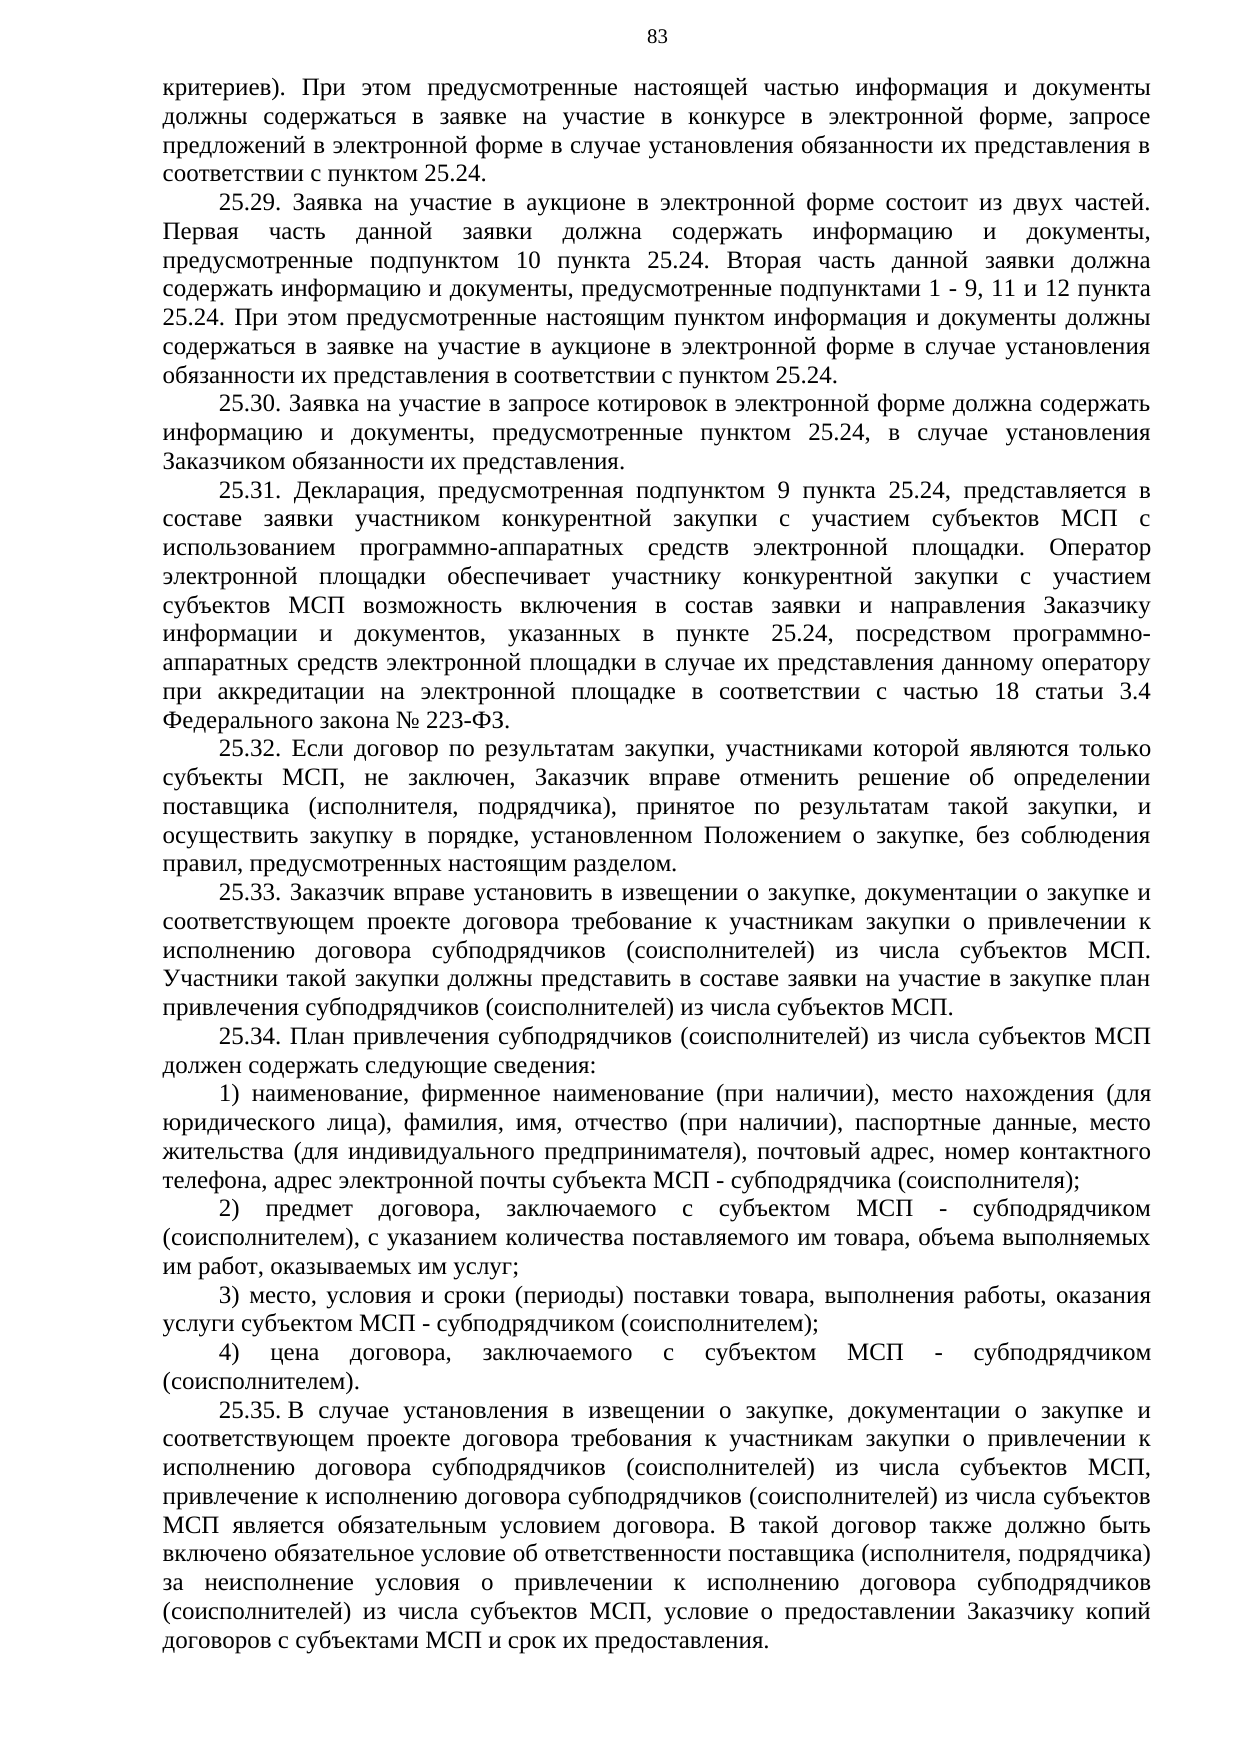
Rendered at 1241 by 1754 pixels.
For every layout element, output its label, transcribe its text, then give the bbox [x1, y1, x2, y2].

text 25.30. Заявка на участие в запросе котировок в электронной форме должна содержать информацию и документы, предусмотренные пунктом 25.24, в случае установления Заказчиком обязанности их представления. [162, 388, 1152, 475]
text 25.31. Декларация, предусмотренная подпунктом 9 пункта 25.24, представляется в составе заявки участником конкурентной закупки с участием субъектов МСП с использованием программно-аппаратных средств электронной площадки. Оператор электронной площадки обеспечивает участнику конкурентной закупки с участием субъектов МСП возможность включения в состав заявки и направления Заказчику информации и документов, указанных в пункте 25.24, посредством программно-аппаратных средств электронной площадки в случае их представления данному оператору при аккредитации на электронной площадке в соответствии с частью 18 статьи 3.4 Федерального закона № 223-ФЗ. [162, 475, 1152, 733]
text 2) предмет договора, заключаемого с субъектом МСП - субподрядчиком (соисполнителем), с указанием количества поставляемого им товара, объема выполняемых им работ, оказываемых им услуг; [162, 1193, 1152, 1280]
text 25.33. Заказчик вправе установить в извещении о закупке, документации о закупке и соответствующем проекте договора требование к участникам закупки о привлечении к исполнению договора субподрядчиков (соисполнителей) из числа субъектов МСП. Участники такой закупки должны представить в составе заявки на участие в закупке план привлечения субподрядчиков (соисполнителей) из числа субъектов МСП. [162, 877, 1152, 1021]
text 25.35. В случае установления в извещении о закупке, документации о закупке и соответствующем проекте договора требования к участникам закупки о привлечении к исполнению договора субподрядчиков (соисполнителей) из числа субъектов МСП, привлечение к исполнению договора субподрядчиков (соисполнителей) из числа субъектов МСП является обязательным условием договора. В такой договор также должно быть включено обязательное условие об ответственности поставщика (исполнителя, подрядчика) за неисполнение условия о привлечении к исполнению договора субподрядчиков (соисполнителей) из числа субъектов МСП, условие о предоставлении Заказчику копий договоров с субъектами МСП и срок их предоставления. [162, 1395, 1152, 1653]
text 1) наименование, фирменное наименование (при наличии), место нахождения (для юридического лица), фамилия, имя, отчество (при наличии), паспортные данные, место жительства (для индивидуального предпринимателя), почтовый адрес, номер контактного телефона, адрес электронной почты субъекта МСП - субподрядчика (соисполнителя); [162, 1078, 1152, 1193]
text 3) место, условия и сроки (периоды) поставки товара, выполнения работы, оказания услуги субъектом МСП - субподрядчиком (соисполнителем); [162, 1280, 1152, 1337]
text 25.34. План привлечения субподрядчиков (соисполнителей) из числа субъектов МСП должен содержать следующие сведения: [162, 1021, 1152, 1078]
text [162, 72, 1152, 187]
text 25.29. Заявка на участие в аукционе в электронной форме состоит из двух частей. Первая часть данной заявки должна содержать информацию и документы, предусмотренные подпунктом 10 пункта 25.24. Вторая часть данной заявки должна содержать информацию и документы, предусмотренные подпунктами 1 - 9, 11 и 12 пункта 25.24. При этом предусмотренные настоящим пунктом информация и документы должны содержаться в заявке на участие в аукционе в электронной форме в случае установления обязанности их представления в соответствии с пунктом 25.24. [162, 187, 1152, 388]
text 25.32. Если договор по результатам закупки, участниками которой являются только субъекты МСП, не заключен, Заказчик вправе отменить решение об определении поставщика (исполнителя, подрядчика), принятое по результатам такой закупки, и осуществить закупку в порядке, установленном Положением о закупке, без соблюдения правил, предусмотренных настоящим разделом. [162, 733, 1152, 877]
text 4) цена договора, заключаемого с субъектом МСП - субподрядчиком (соисполнителем). [162, 1337, 1152, 1395]
